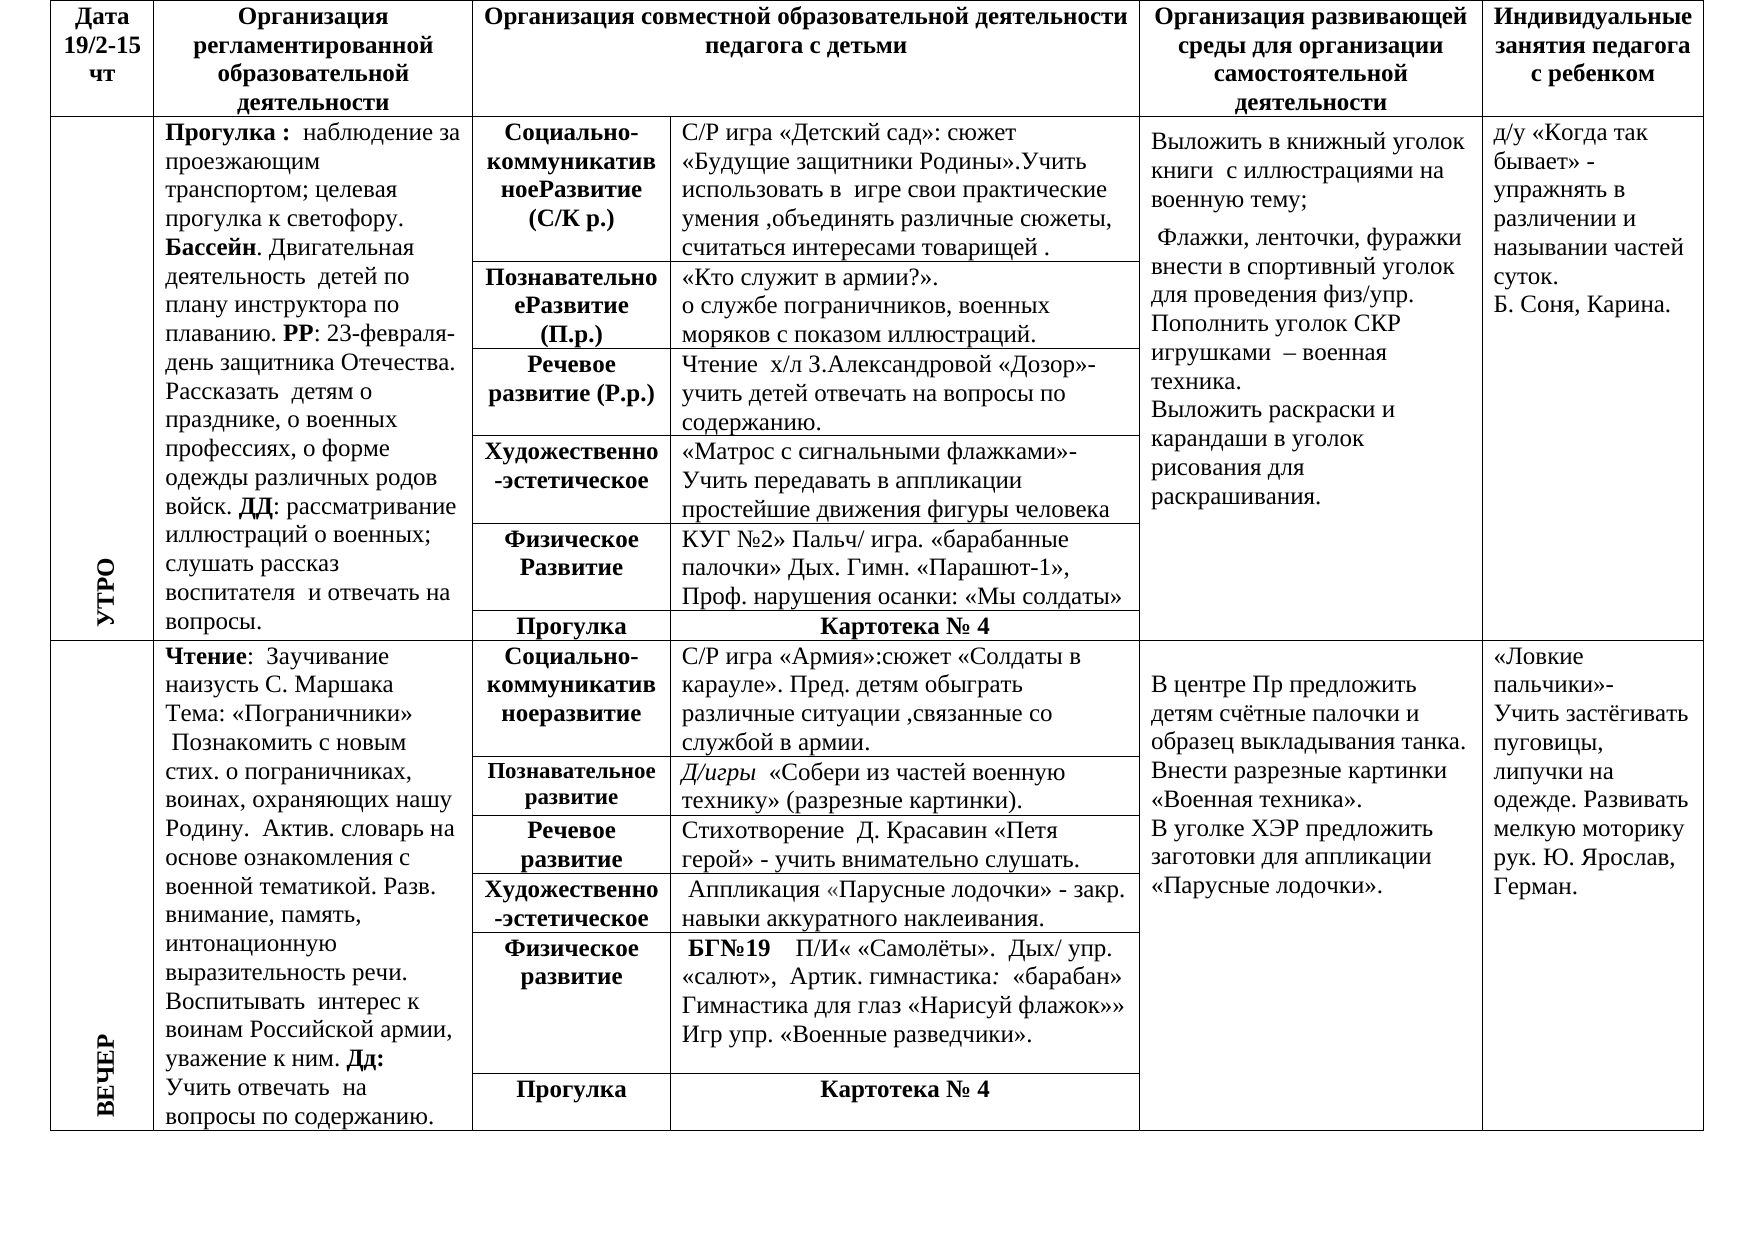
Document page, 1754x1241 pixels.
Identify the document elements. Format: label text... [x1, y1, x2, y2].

table_cell Физическое развитие [473, 933, 670, 1073]
table_cell Речевое развитие (Р.р.) [473, 349, 670, 435]
table_cell «Ловкие пальчики»- Учить застёгивать пуговицы, липучки на одежде. Развивать мелкую моторику рук. Ю. Ярослав, Герман. [1483, 641, 1703, 1129]
table_cell Физическое Развитие [473, 524, 670, 610]
table_cell Чтение: Заучивание наизусть С. Маршака Тема: «Пограничники» Познакомить с новым стих. о пограничниках, воинах, охраняющих нашу Родину. Актив. словарь на основе ознакомления с военной тематикой. Разв. внимание, память, интонационную выразительность речи. Воспитывать интерес к воинам Российской армии, уважение к ним. Дд: Учить отвечать на вопросы по содержанию. [154, 641, 472, 1129]
table_cell ПознавательноеРазвитие (П.р.) [473, 262, 670, 348]
table_cell Художественно-эстетическое [473, 436, 670, 523]
table_cell ВЕЧЕР ВЕЧЕР [51, 641, 153, 1129]
table_cell В центре Пр предложить детям счётные палочки и образец выкладывания танка. Внести разрезные картинки «Военная техника». В уголке ХЭР предложить заготовки для аппликации «Парусные лодочки». [1140, 641, 1482, 1129]
table_cell «Матрос с сигнальными флажками»- Учить передавать в аппликации простейшие движения фигуры человека [671, 436, 1139, 523]
table_cell Прогулка [473, 1074, 670, 1129]
table_cell Аппликация «Парусные лодочки» - закр. навыки аккуратного наклеивания. [671, 874, 1139, 932]
table_cell УТРО [51, 117, 153, 640]
table_cell Социально-коммуникативноеРазвитие (С/К р.) [473, 117, 670, 261]
table_cell Познавательное развитие [473, 757, 670, 814]
table_cell Картотека № 4 [671, 1074, 1139, 1129]
table_cell д/у «Когда так бывает» - упражнять в различении и назывании частей суток. Б. Соня, Карина. [1483, 117, 1703, 640]
table_header Дата 19/2-15 чт [51, 1, 153, 116]
table_header Организация совместной образовательной деятельности педагога с детьми [473, 1, 1139, 116]
table_cell Социально-коммуникативноеразвитие [473, 641, 670, 756]
table_cell Стихотворение Д. Красавин «Петя герой» - учить внимательно слушать. [671, 816, 1139, 873]
table_cell Чтение х/л З.Александровой «Дозор»- учить детей отвечать на вопросы по содержанию. [671, 349, 1139, 435]
table_cell Речевое развитие [473, 816, 670, 873]
table_header Организация развивающей среды для организации самостоятельной деятельности [1140, 1, 1482, 116]
table_cell Художественно-эстетическое [473, 874, 670, 932]
table_cell С/Р игра «Армия»:сюжет «Солдаты в карауле». Пред. детям обыграть различные ситуации ,связанные со службой в армии. [671, 641, 1139, 756]
table_cell БГ№19 П/И« «Самолёты». Дых/ упр. «салют», Артик. гимнастика: «барабан» Гимнастика для глаз «Нарисуй флажок»» Игр упр. «Военные разведчики». [671, 933, 1139, 1073]
table_cell Д/игры «Собери из частей военную технику» (разрезные картинки). [671, 757, 1139, 814]
table_cell КУГ №2» Пальч/ игра. «барабанные палочки» Дых. Гимн. «Парашют-1», Проф. нарушения осанки: «Мы солдаты» [671, 524, 1139, 610]
table_cell Прогулка : наблюдение за проезжающим транспортом; целевая прогулка к светофору. Бассейн. Двигательная деятельность детей по плану инструктора по плаванию. РР: 23-февраля-день защитника Отечества. Рассказать детям о празднике, о военных профессиях, о форме одежды различных родов войск. ДД: рассматривание иллюстраций о военных; слушать рассказ воспитателя и отвечать на вопросы. [154, 117, 472, 640]
table_cell Картотека № 4 [671, 611, 1139, 640]
table_header Организация регламентированной образовательной деятельности [154, 1, 472, 116]
table_cell С/Р игра «Детский сад»: сюжет «Будущие защитники Родины».Учить использовать в игре свои практические умения ,объединять различные сюжеты, считаться интересами товарищей . [671, 117, 1139, 261]
table_header Индивидуальные занятия педагога с ребенком [1483, 1, 1703, 116]
table_cell Выложить в книжный уголок книги с иллюстрациями на военную тему; Флажки, ленточки, фуражки внести в спортивный уголок для проведения физ/упр. Пополнить уголок СКР игрушками – военная техника. Выложить раскраски и карандаши в уголок рисования для раскрашивания. [1140, 117, 1482, 640]
table_cell Прогулка [473, 611, 670, 640]
table_cell «Кто служит в армии?». о службе пограничников, военных моряков с показом иллюстраций. [671, 262, 1139, 348]
